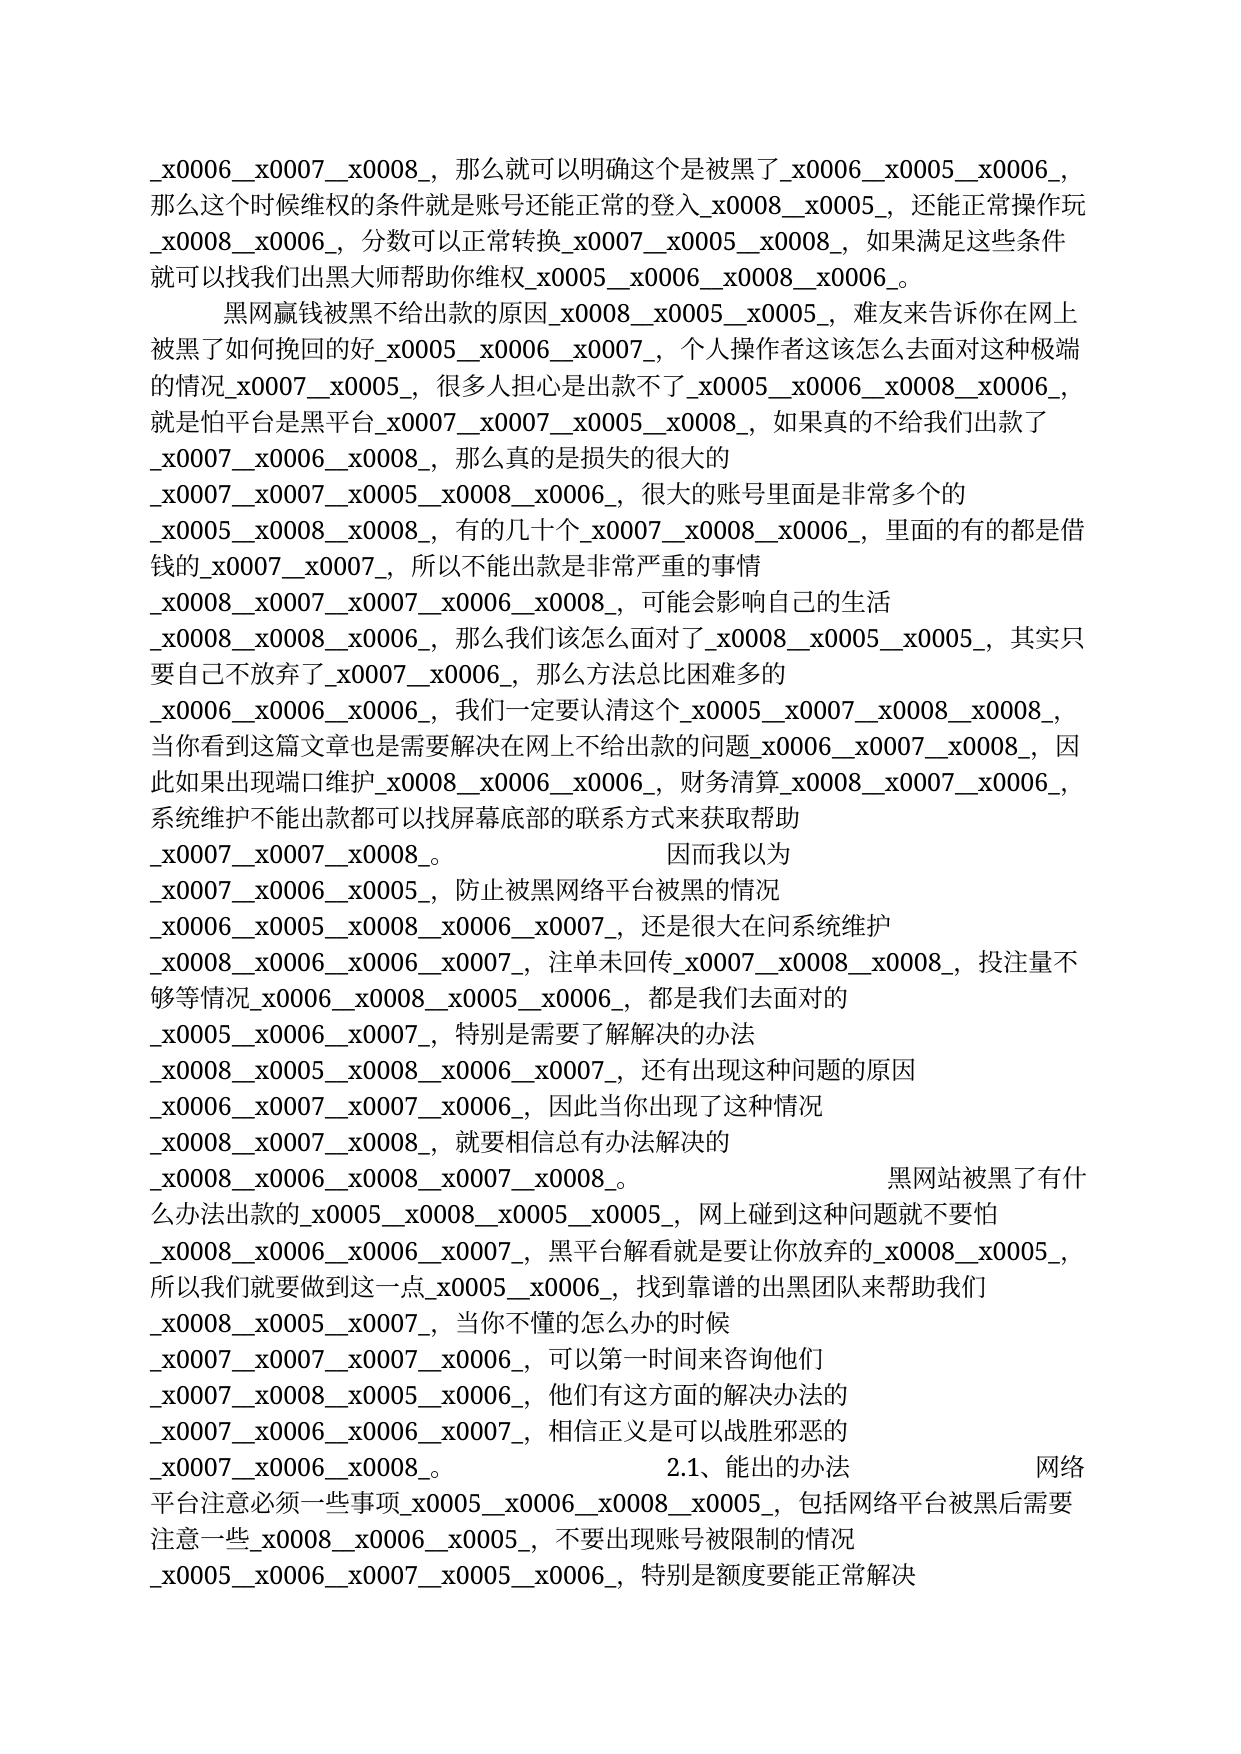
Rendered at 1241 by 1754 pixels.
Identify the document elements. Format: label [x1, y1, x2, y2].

text [150, 150, 1090, 1592]
